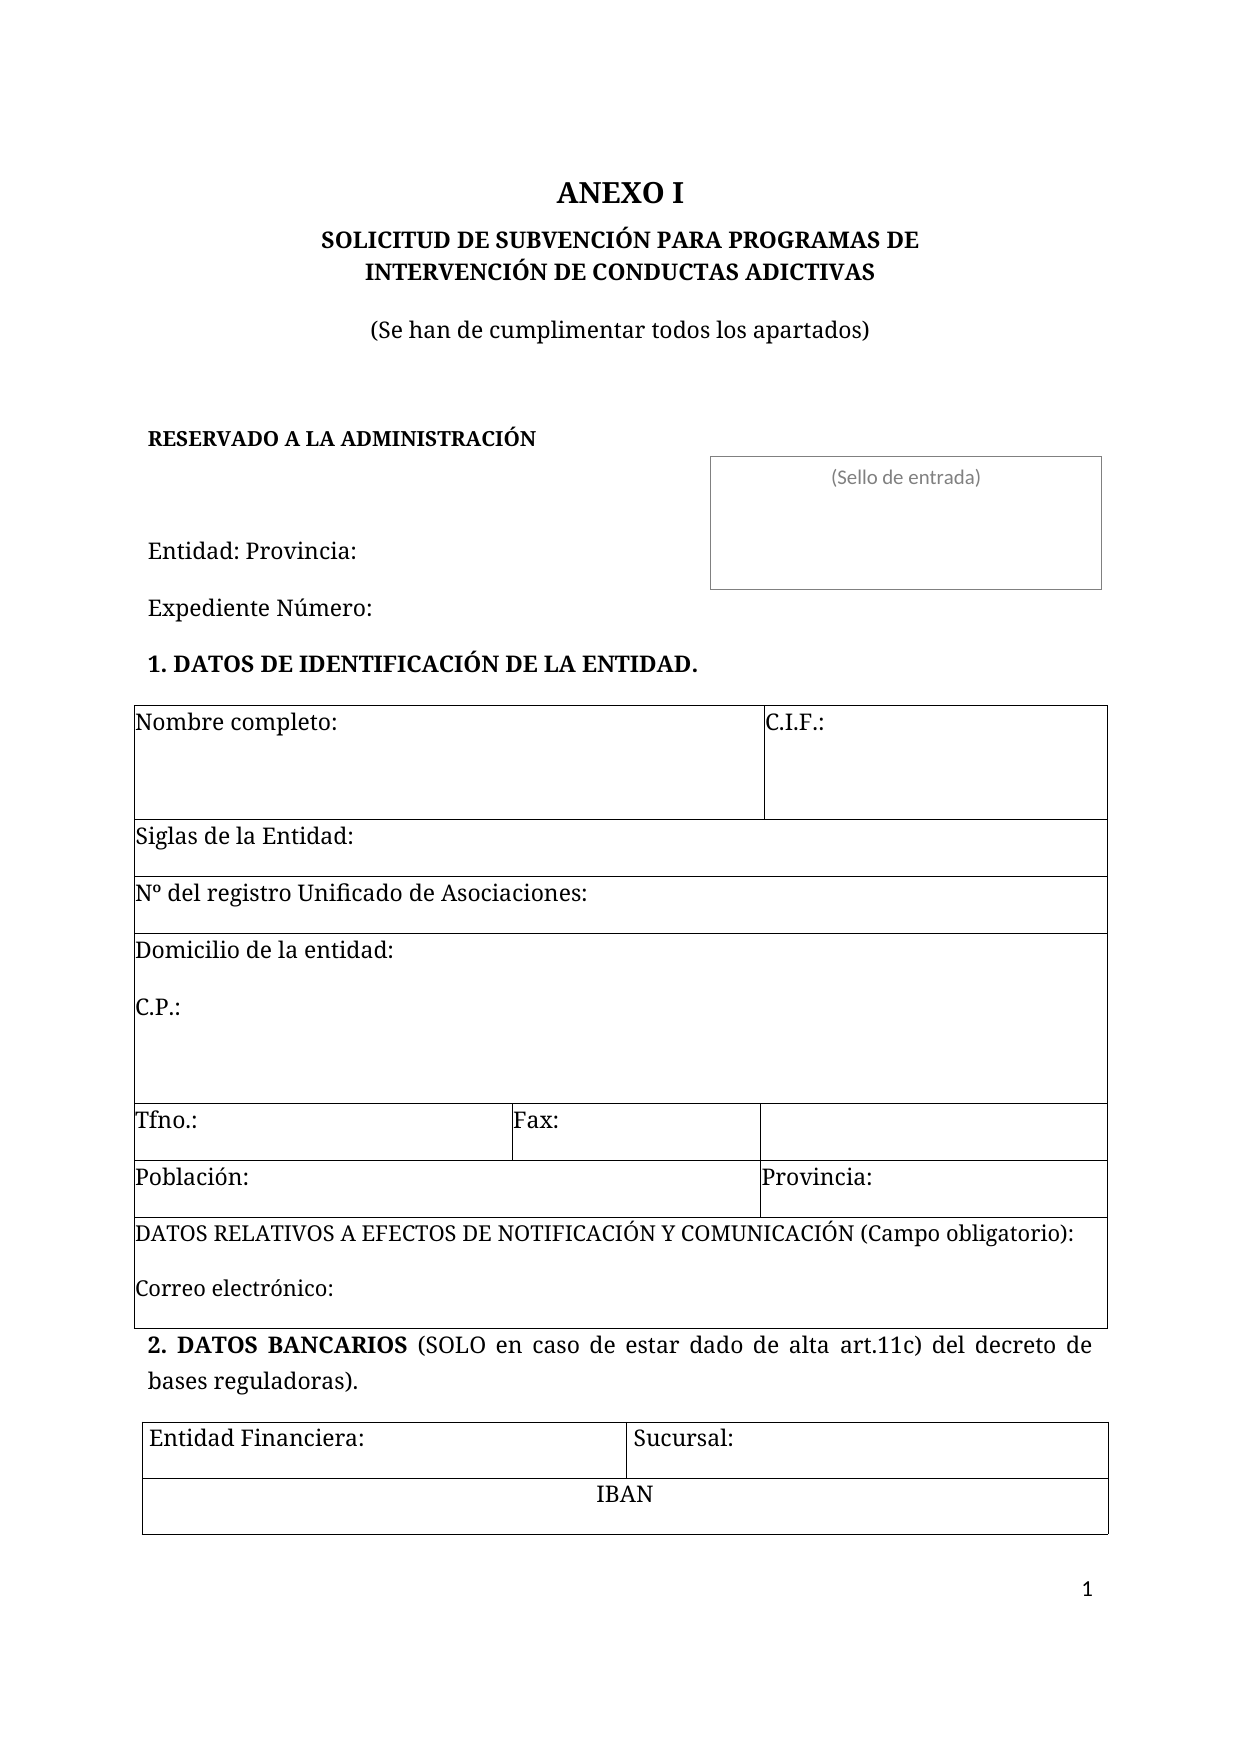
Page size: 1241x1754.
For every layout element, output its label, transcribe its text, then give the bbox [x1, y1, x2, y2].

table_header Entidad Financiera: [143, 1423, 626, 1478]
text 2. DATOS BANCARIOS (SOLO en caso de estar dado de alta art.11c) del decreto de bases reguladoras). [148, 1329, 1093, 1396]
text Expediente Número: [148, 592, 1093, 623]
table_cell Provincia: [761, 1161, 1107, 1217]
text ANEXO I [148, 173, 1093, 212]
table_header Sucursal: [627, 1423, 1108, 1478]
table_cell IBAN [143, 1479, 1108, 1534]
table_cell Domicilio de la entidad: C.P.: [135, 934, 1107, 1103]
text INTERVENCIÓN DE CONDUCTAS ADICTIVAS [148, 256, 1093, 287]
table_cell Nº del registro Unificado de Asociaciones: [135, 877, 1107, 933]
table_cell Tfno.: [135, 1104, 512, 1160]
table_header C.I.F.: [765, 706, 1107, 819]
table_cell [761, 1104, 1107, 1160]
text Entidad: Provincia: [148, 535, 710, 566]
table_cell Fax: [513, 1104, 760, 1160]
text 1. DATOS DE IDENTIFICACIÓN DE LA ENTIDAD. [148, 648, 1093, 679]
table_cell Población: [135, 1161, 760, 1217]
text SOLICITUD DE SUBVENCIÓN PARA PROGRAMAS DE [148, 224, 1093, 256]
table_header Nombre completo: [135, 706, 764, 819]
table_cell DATOS RELATIVOS A EFECTOS DE NOTIFICACIÓN Y COMUNICACIÓN (Campo obligatorio): Correo electrónico: [135, 1218, 1107, 1328]
table_cell Siglas de la Entidad: [135, 820, 1107, 876]
text RESERVADO A LA ADMINISTRACIÓN [148, 424, 1093, 453]
text (Se han de cumplimentar todos los apartados) [148, 314, 1093, 346]
